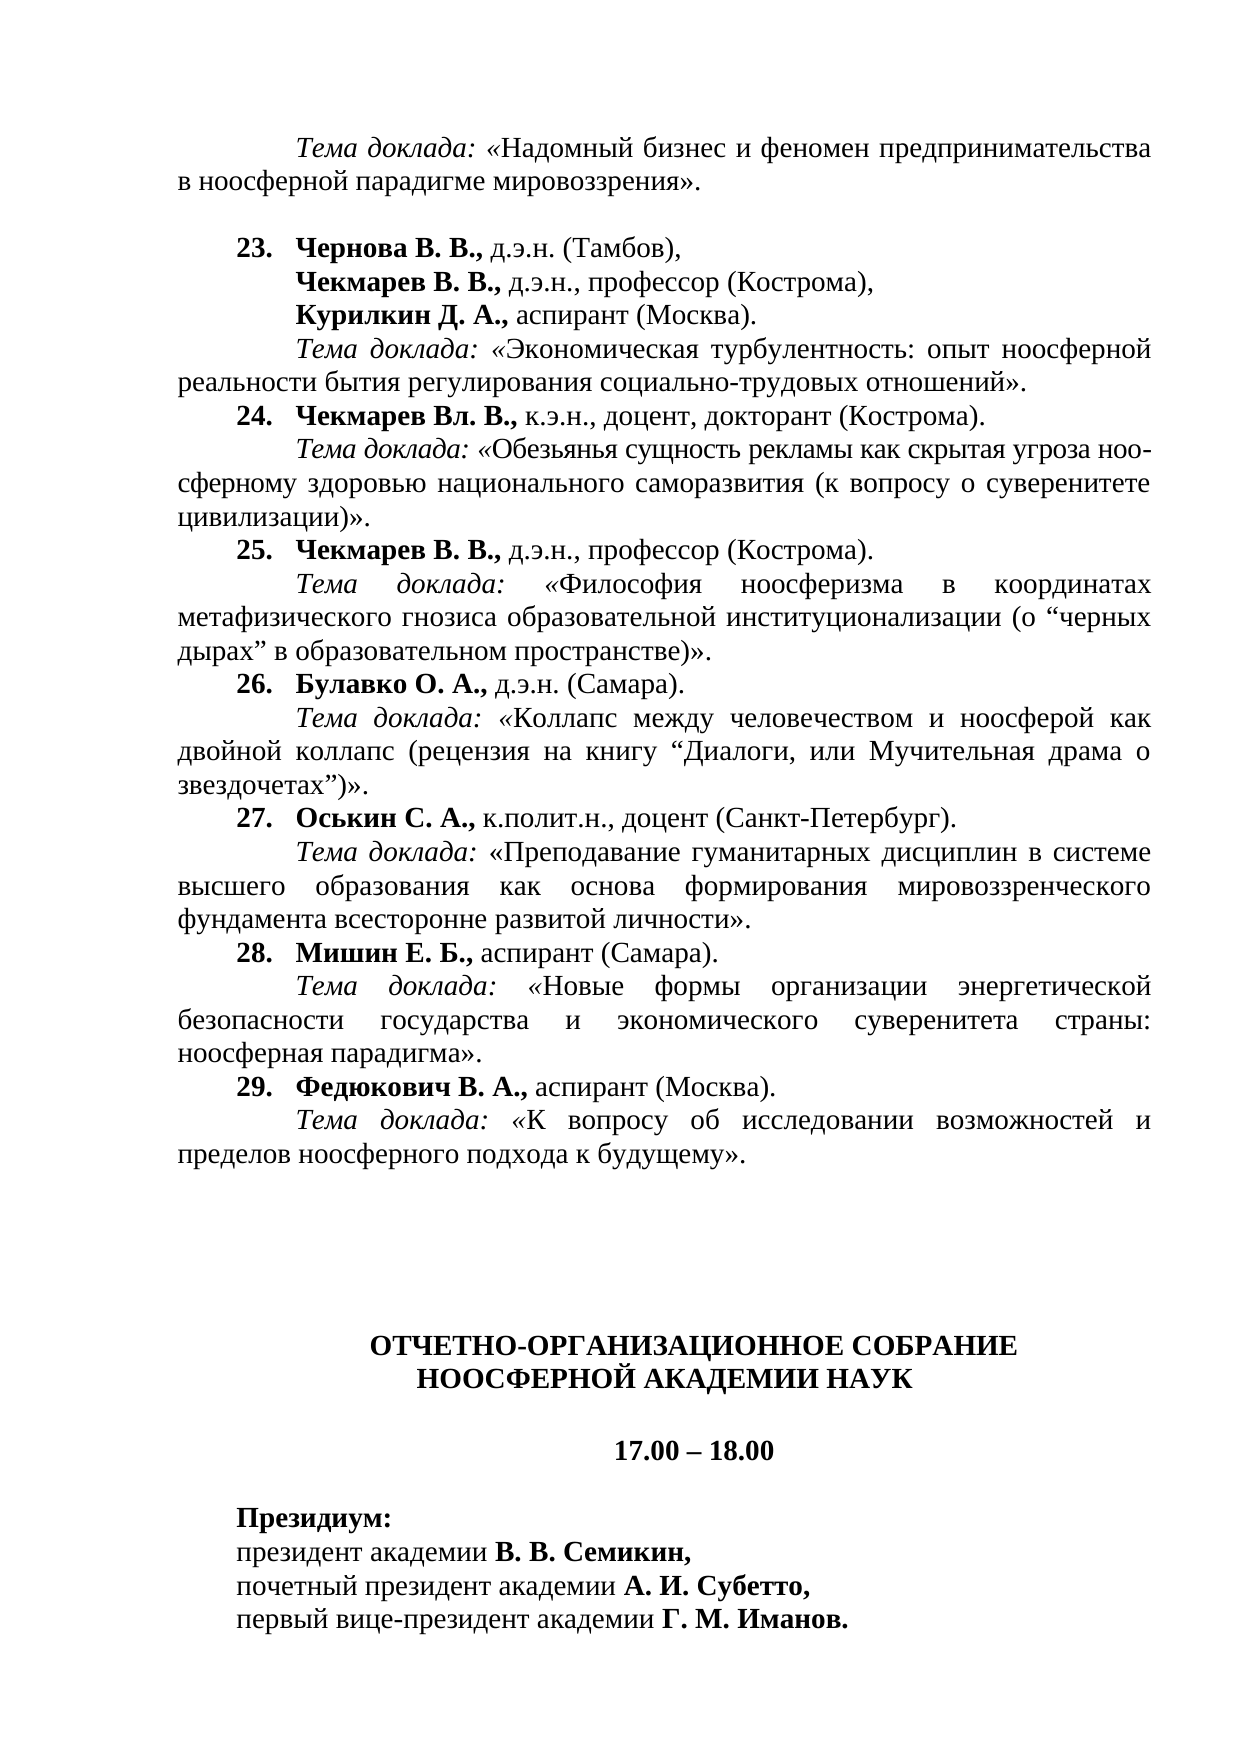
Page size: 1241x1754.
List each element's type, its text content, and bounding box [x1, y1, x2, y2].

text Курилкин Д. А., аспирант (Москва). [236, 297, 1152, 331]
text Тема доклада: «Обезьянья сущность рекламы как скрытая угроза ноосферному здоровью национального саморазвития (к вопросу о суверенитете цивилизации)». [177, 432, 1152, 532]
list Мишин Е. Б., аспирант (Самара). [177, 935, 1152, 968]
list Чернова В. В., д.э.н. (Тамбов), [177, 230, 1152, 264]
text Тема доклада: «Экономическая турбулентность: опыт ноосферной реальности бытия регулирования социально-трудовых отношений». [177, 331, 1152, 398]
text почетный президент академии А. И. Субетто, [177, 1568, 1152, 1601]
text первый вице-президент академии Г. М. Иманов. [177, 1601, 1152, 1635]
text Тема доклада: «Надомный бизнес и феномен предпринимательства в ноосферной парадигме мировоззрения». [177, 130, 1152, 197]
list Чекмарев В. В., д.э.н., профессор (Кострома). [177, 532, 1152, 566]
text Тема доклада: «Преподавание гуманитарных дисциплин в системе высшего образования как основа формирования мировоззренческого фундамента всесторонне развитой личности». [177, 834, 1152, 935]
list Чекмарев Вл. В., к.э.н., доцент, докторант (Кострома). [177, 398, 1152, 432]
text Тема доклада: «Коллапс между человечеством и ноосферой как двойной коллапс (рецензия на книгу “Диалоги, или Мучительная драма о звездочетах”)». [177, 700, 1152, 801]
list Федюкович В. А., аспирант (Москва). [177, 1069, 1152, 1102]
text Тема доклада: «Философия ноосферизма в координатах метафизического гнозиса образовательной институционализации (о “черных дырах” в образовательном пространстве)». [177, 566, 1152, 666]
text Чекмарев В. В., д.э.н., профессор (Кострома), [236, 264, 1152, 297]
text Тема доклада: «Новые формы организации энергетической безопасности государства и экономического суверенитета страны: ноосферная парадигма». [177, 968, 1152, 1069]
text Президиум: [177, 1501, 1152, 1534]
text 17.00 – 18.00 [177, 1433, 1152, 1467]
list Оськин С. А., к.полит.н., доцент (Санкт-Петербург). [177, 801, 1152, 834]
text Тема доклада: «К вопросу об исследовании возможностей и пределов ноосферного подхода к будущему». [177, 1102, 1152, 1169]
text Отчетно-организационное собрание Ноосферной академии наук [177, 1328, 1152, 1395]
text президент академии В. В. Семикин, [177, 1534, 1152, 1568]
list Булавко О. А., д.э.н. (Самара). [177, 666, 1152, 700]
